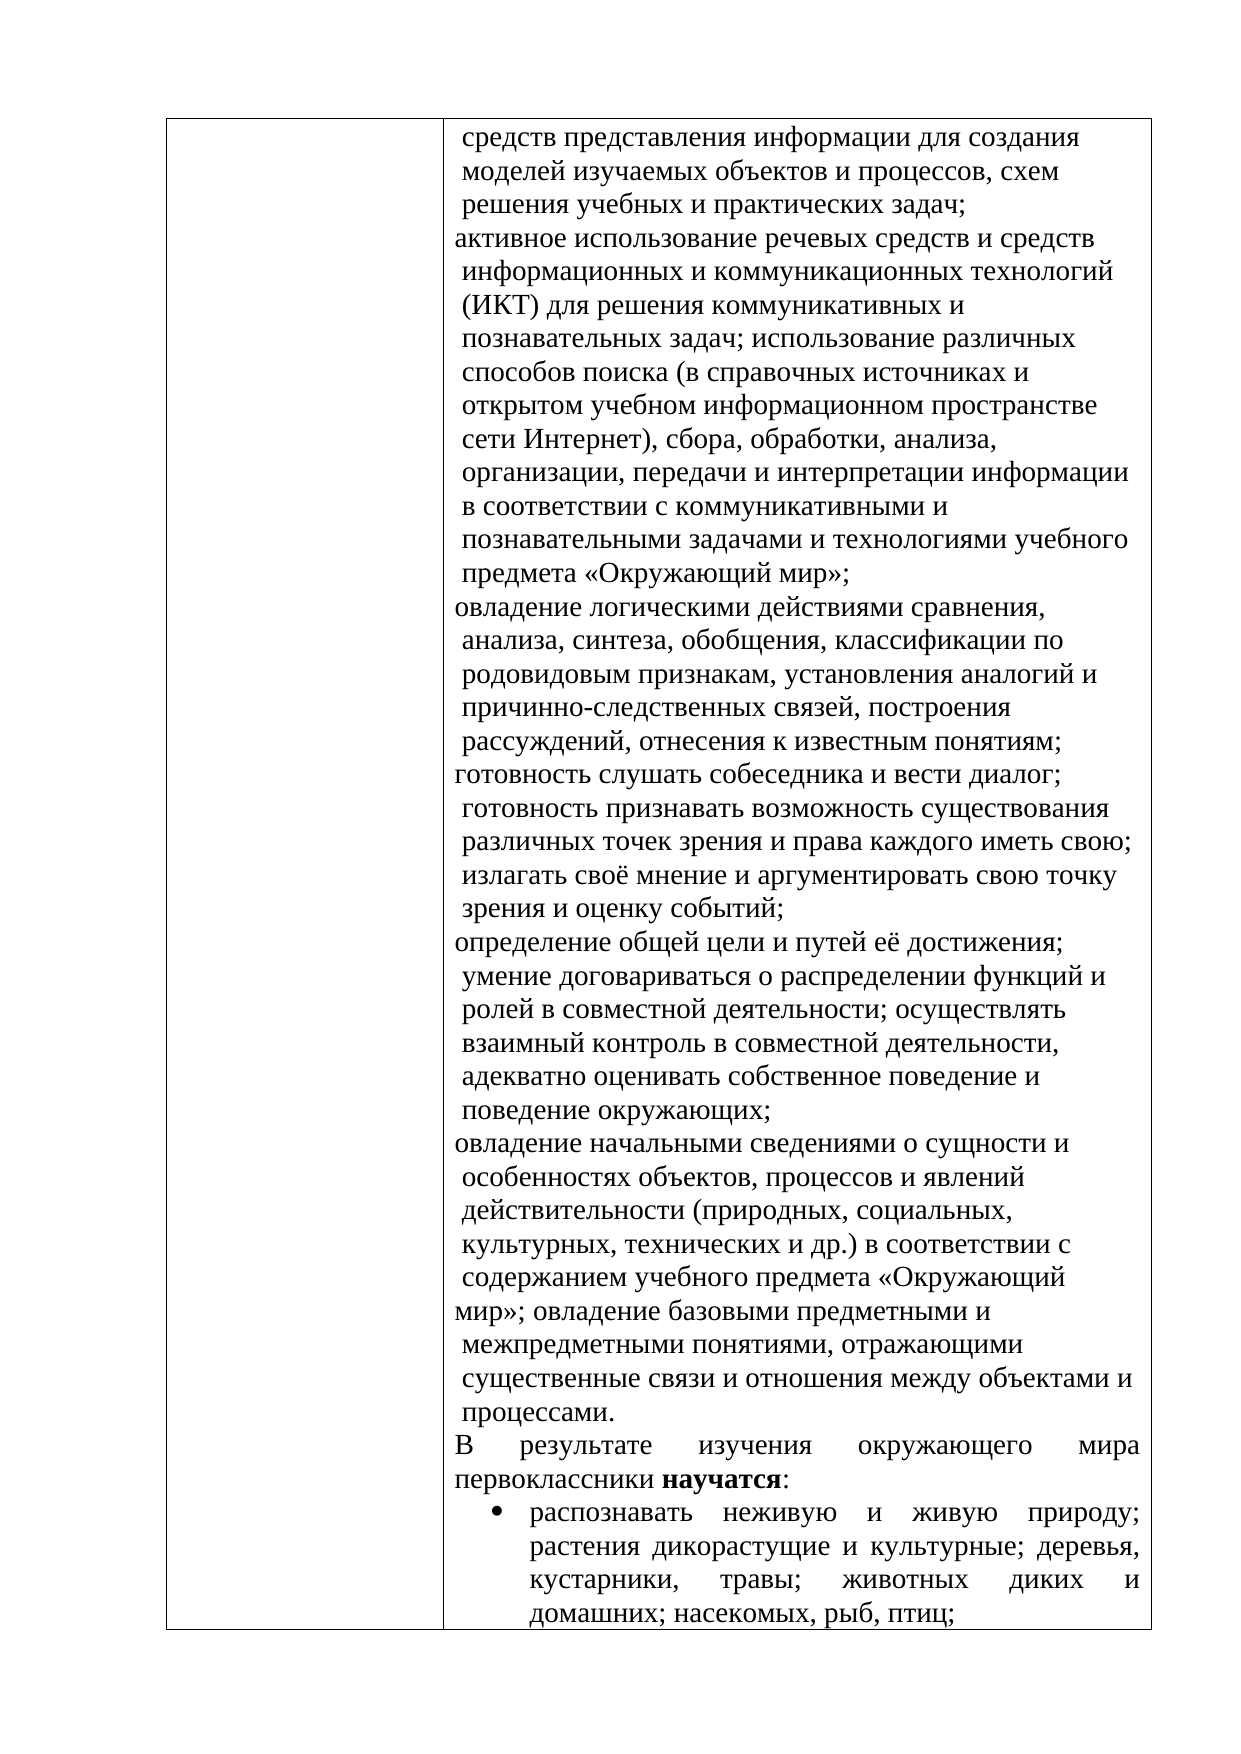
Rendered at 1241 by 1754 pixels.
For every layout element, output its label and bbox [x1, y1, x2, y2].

table_cell [167, 119, 443, 1629]
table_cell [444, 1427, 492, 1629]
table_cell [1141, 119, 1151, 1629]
